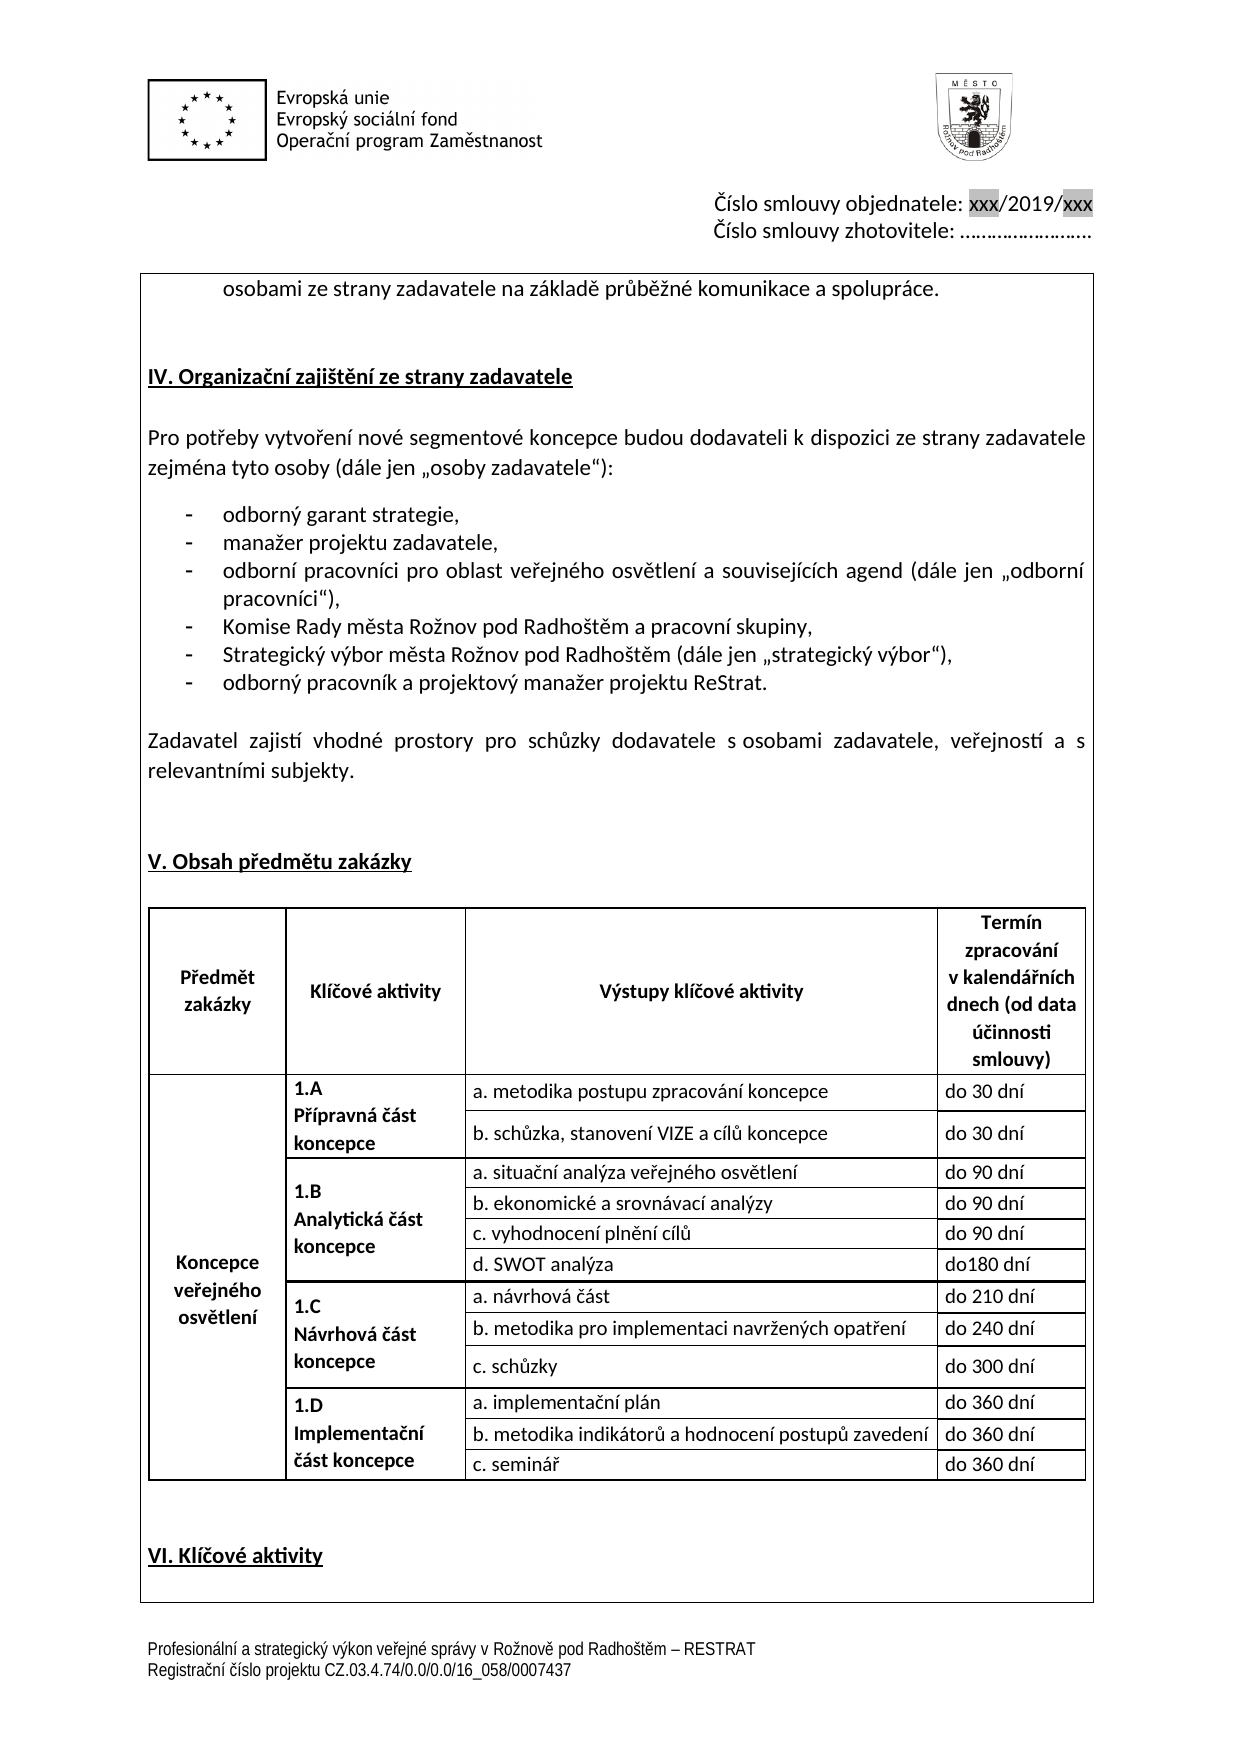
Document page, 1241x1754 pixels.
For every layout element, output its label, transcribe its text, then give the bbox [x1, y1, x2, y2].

picture [935, 73, 1013, 161]
picture [147, 79, 543, 161]
